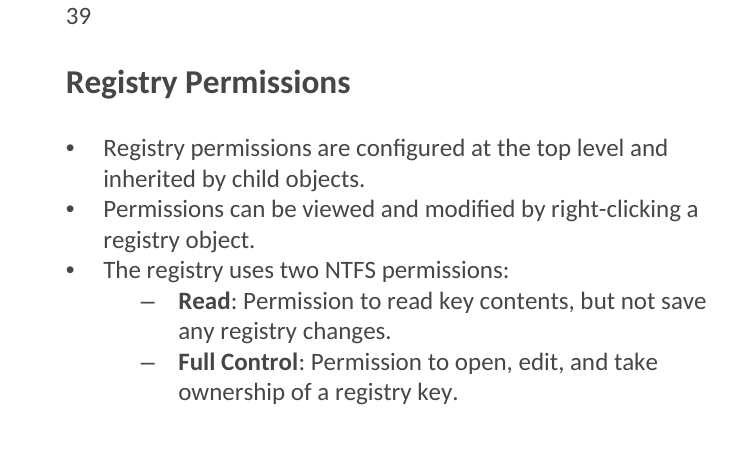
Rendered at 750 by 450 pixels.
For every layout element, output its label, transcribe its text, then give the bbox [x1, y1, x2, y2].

list Full Control: Permission to open, edit, and take ownership of a registry key. [141, 346, 731, 407]
list Registry permissions are configured at the top level and inherited by child objects. [66, 132, 731, 193]
list Permissions can be viewed and modified by right-clicking a registry object. [66, 193, 731, 254]
list The registry uses two NTFS permissions: [66, 254, 731, 285]
list Read: Permission to read key contents, but not save any registry changes. [141, 285, 731, 346]
subtitle Registry Permissions [66, 61, 731, 102]
